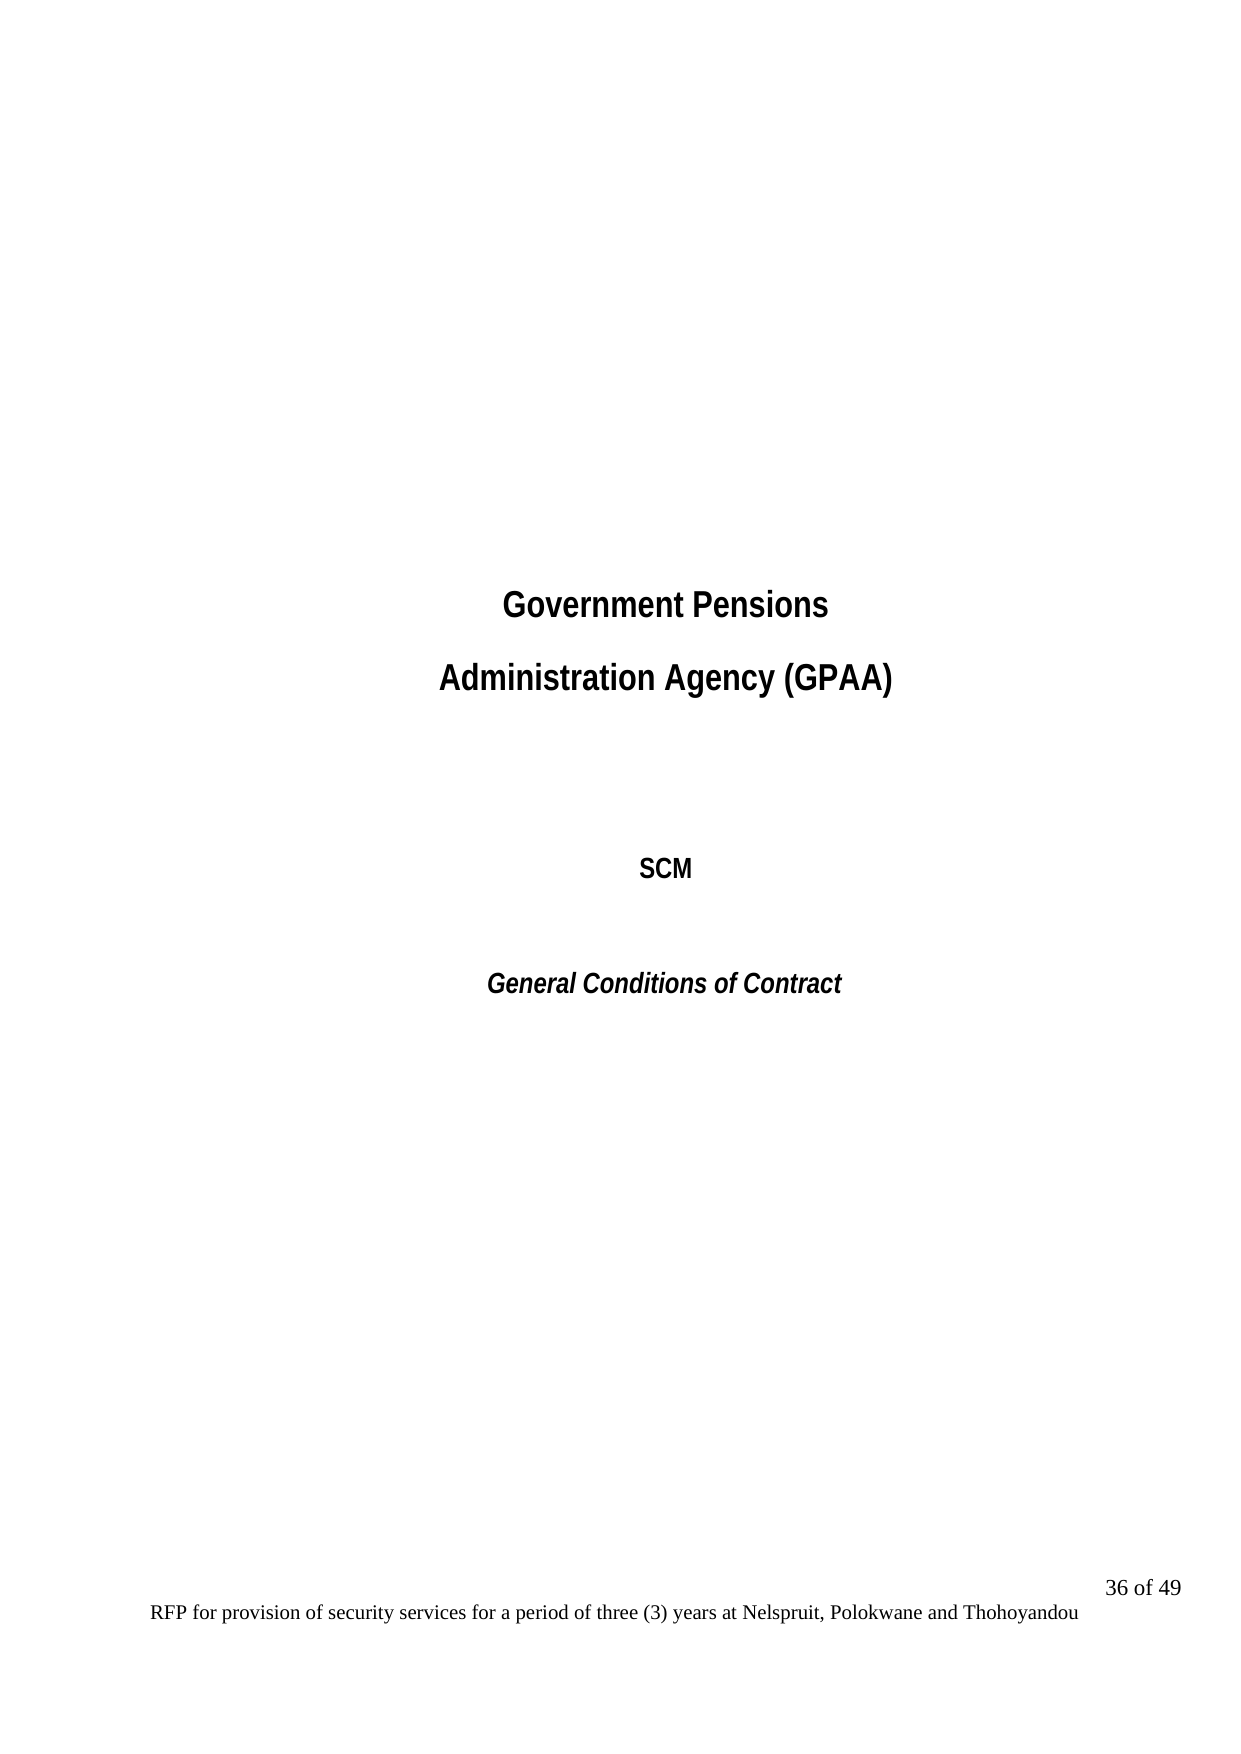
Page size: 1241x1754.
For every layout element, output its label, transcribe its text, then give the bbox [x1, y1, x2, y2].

text Government Pensions [150, 583, 1181, 626]
text SCM [150, 851, 1181, 884]
text Administration Agency (GPAA) [150, 655, 1181, 698]
text General Conditions of Contract [150, 966, 1181, 999]
